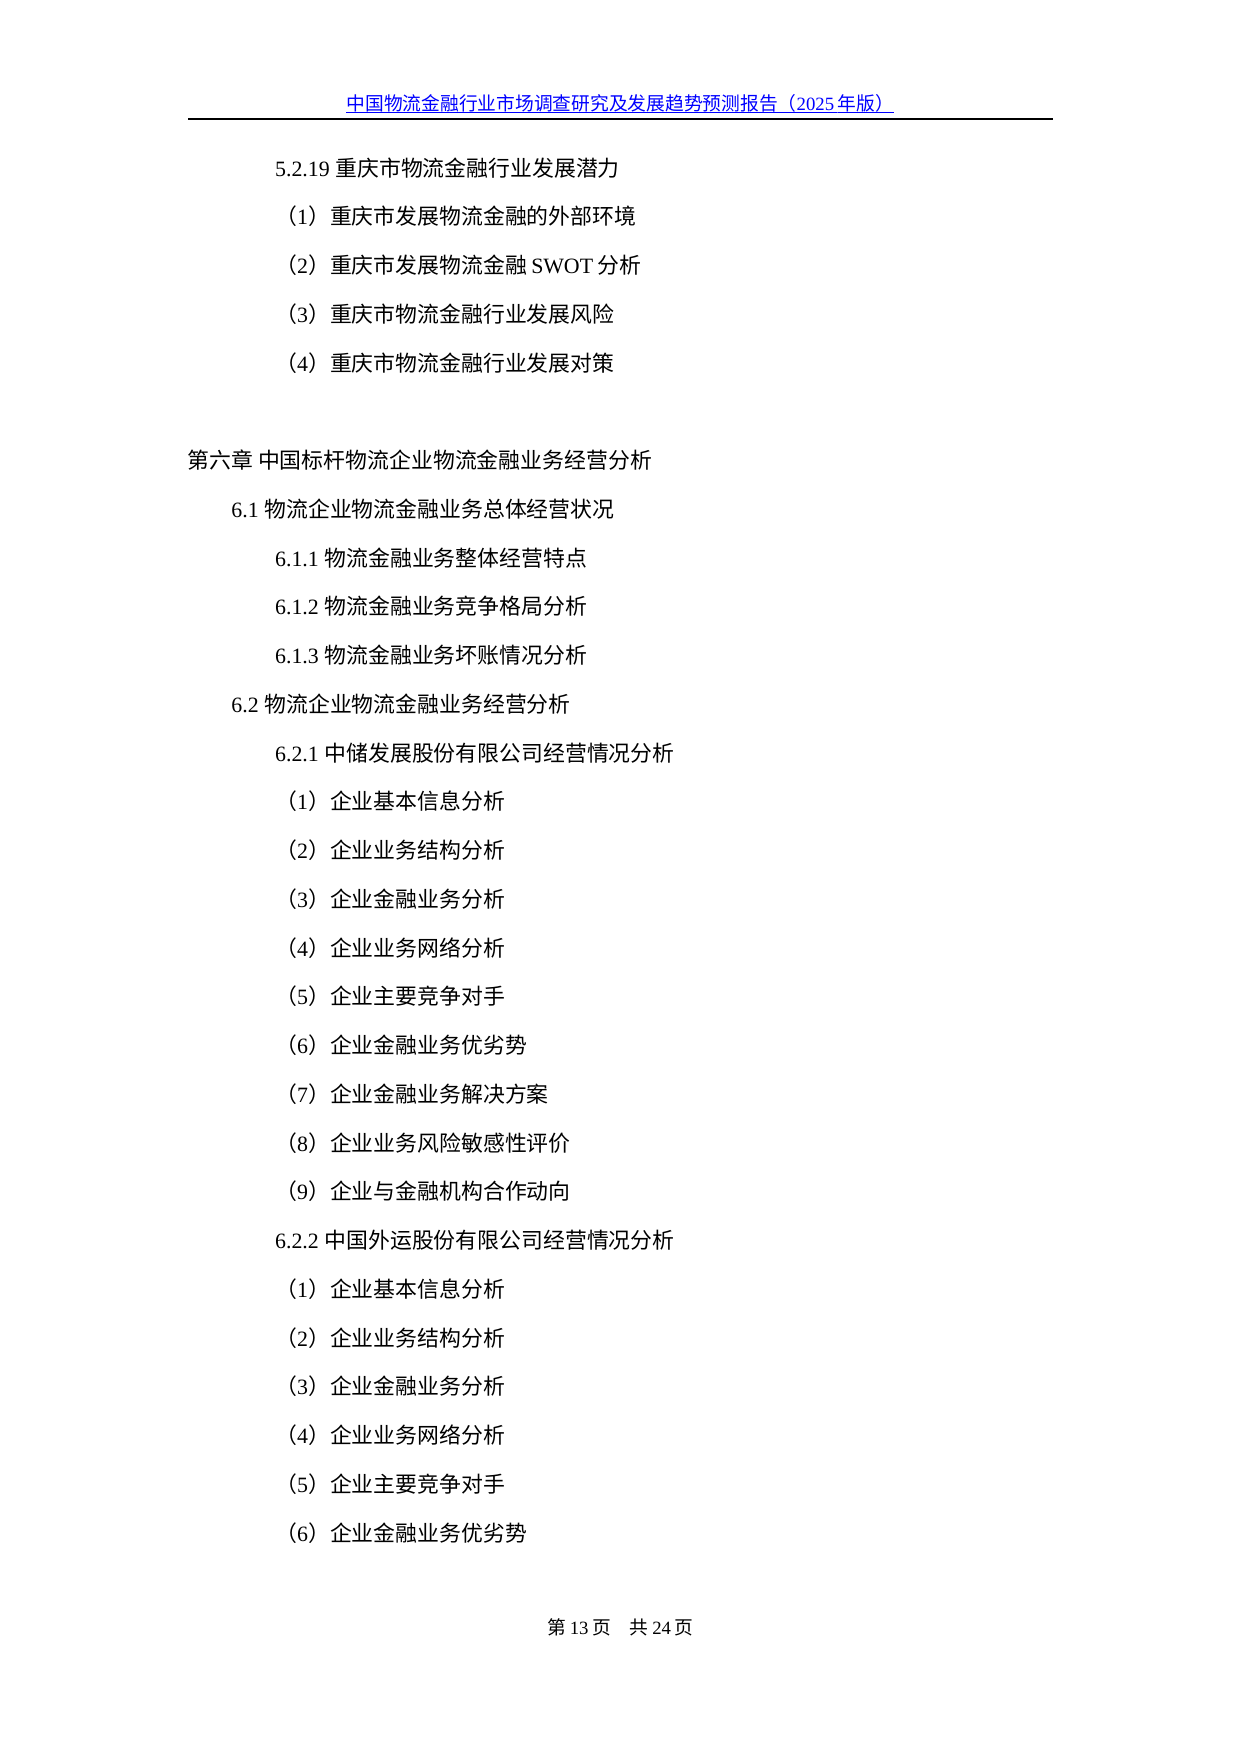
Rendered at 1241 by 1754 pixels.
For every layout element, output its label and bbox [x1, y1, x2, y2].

text [187, 150, 1053, 1548]
